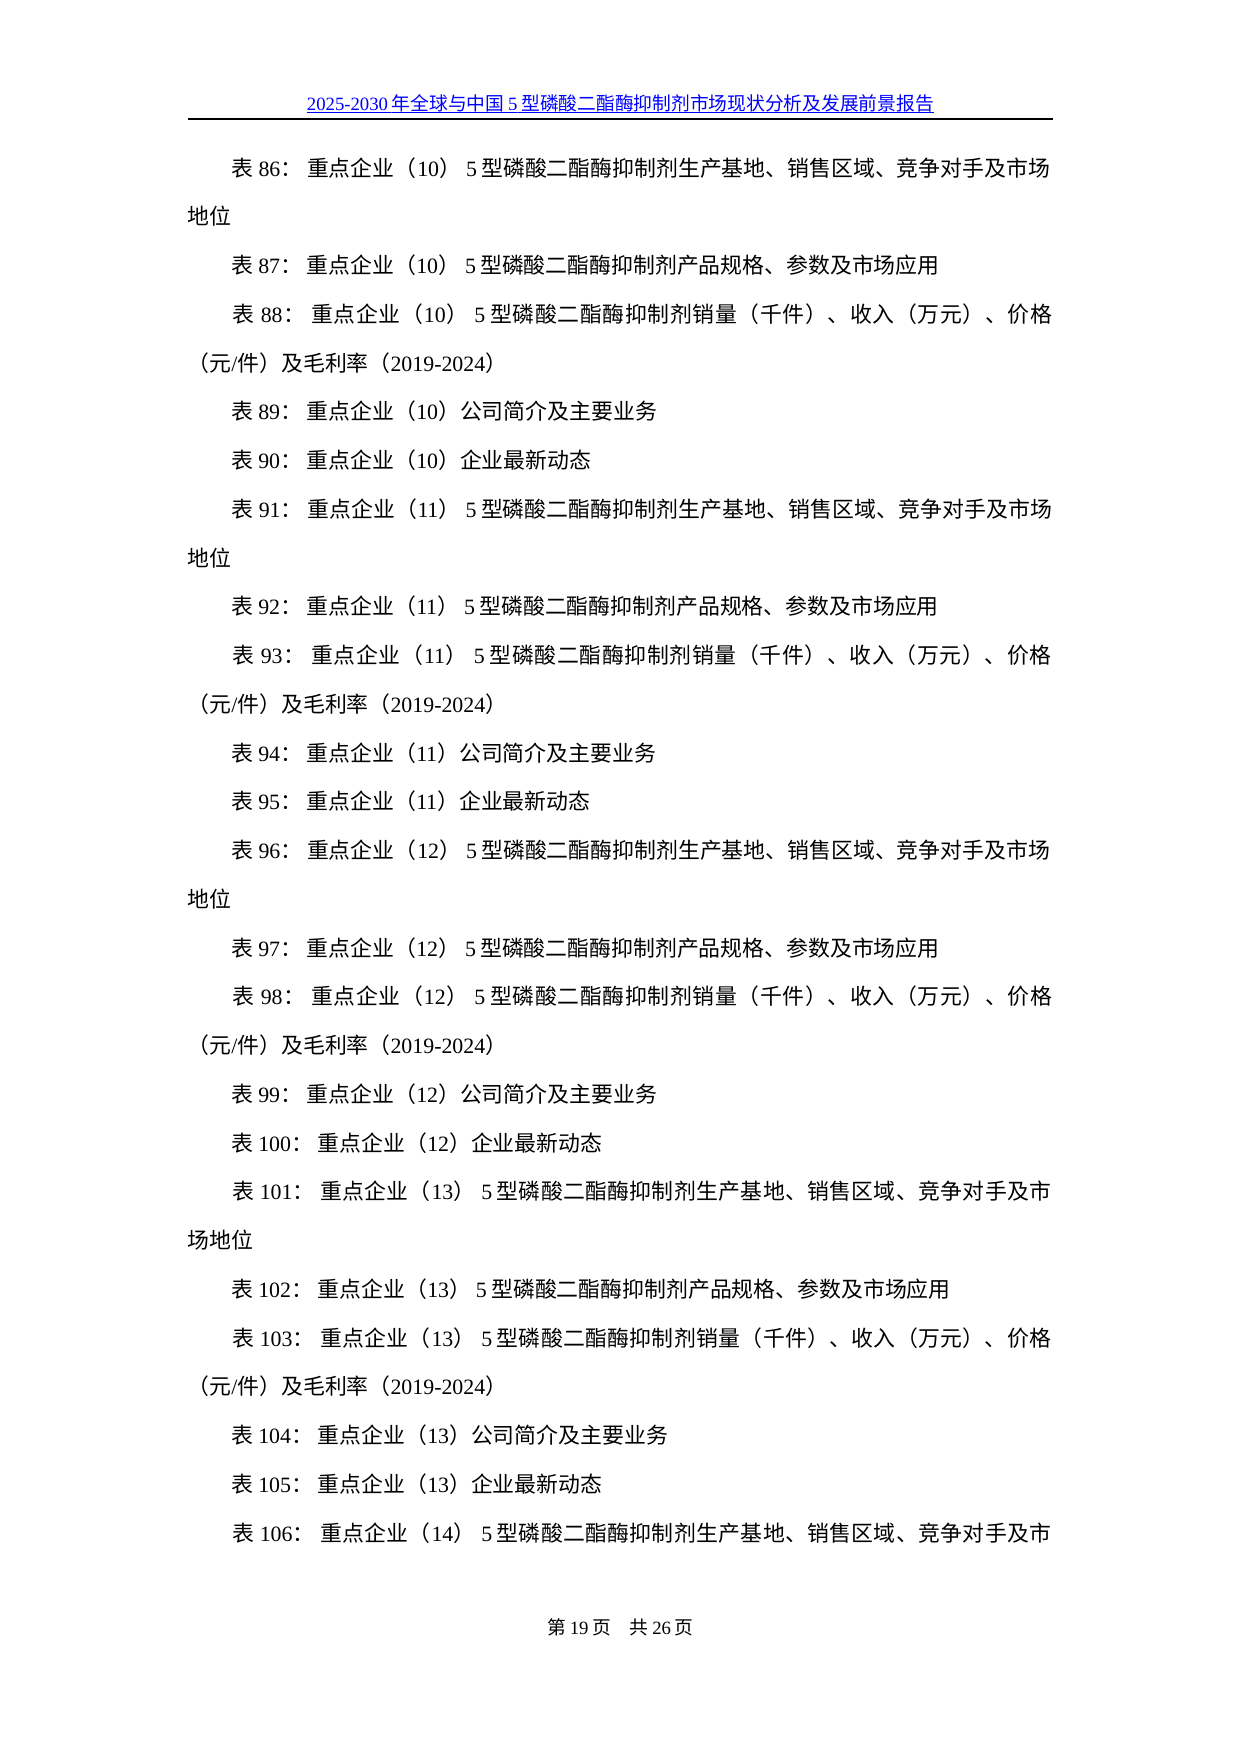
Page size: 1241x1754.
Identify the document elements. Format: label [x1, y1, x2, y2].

text [187, 150, 1053, 1548]
